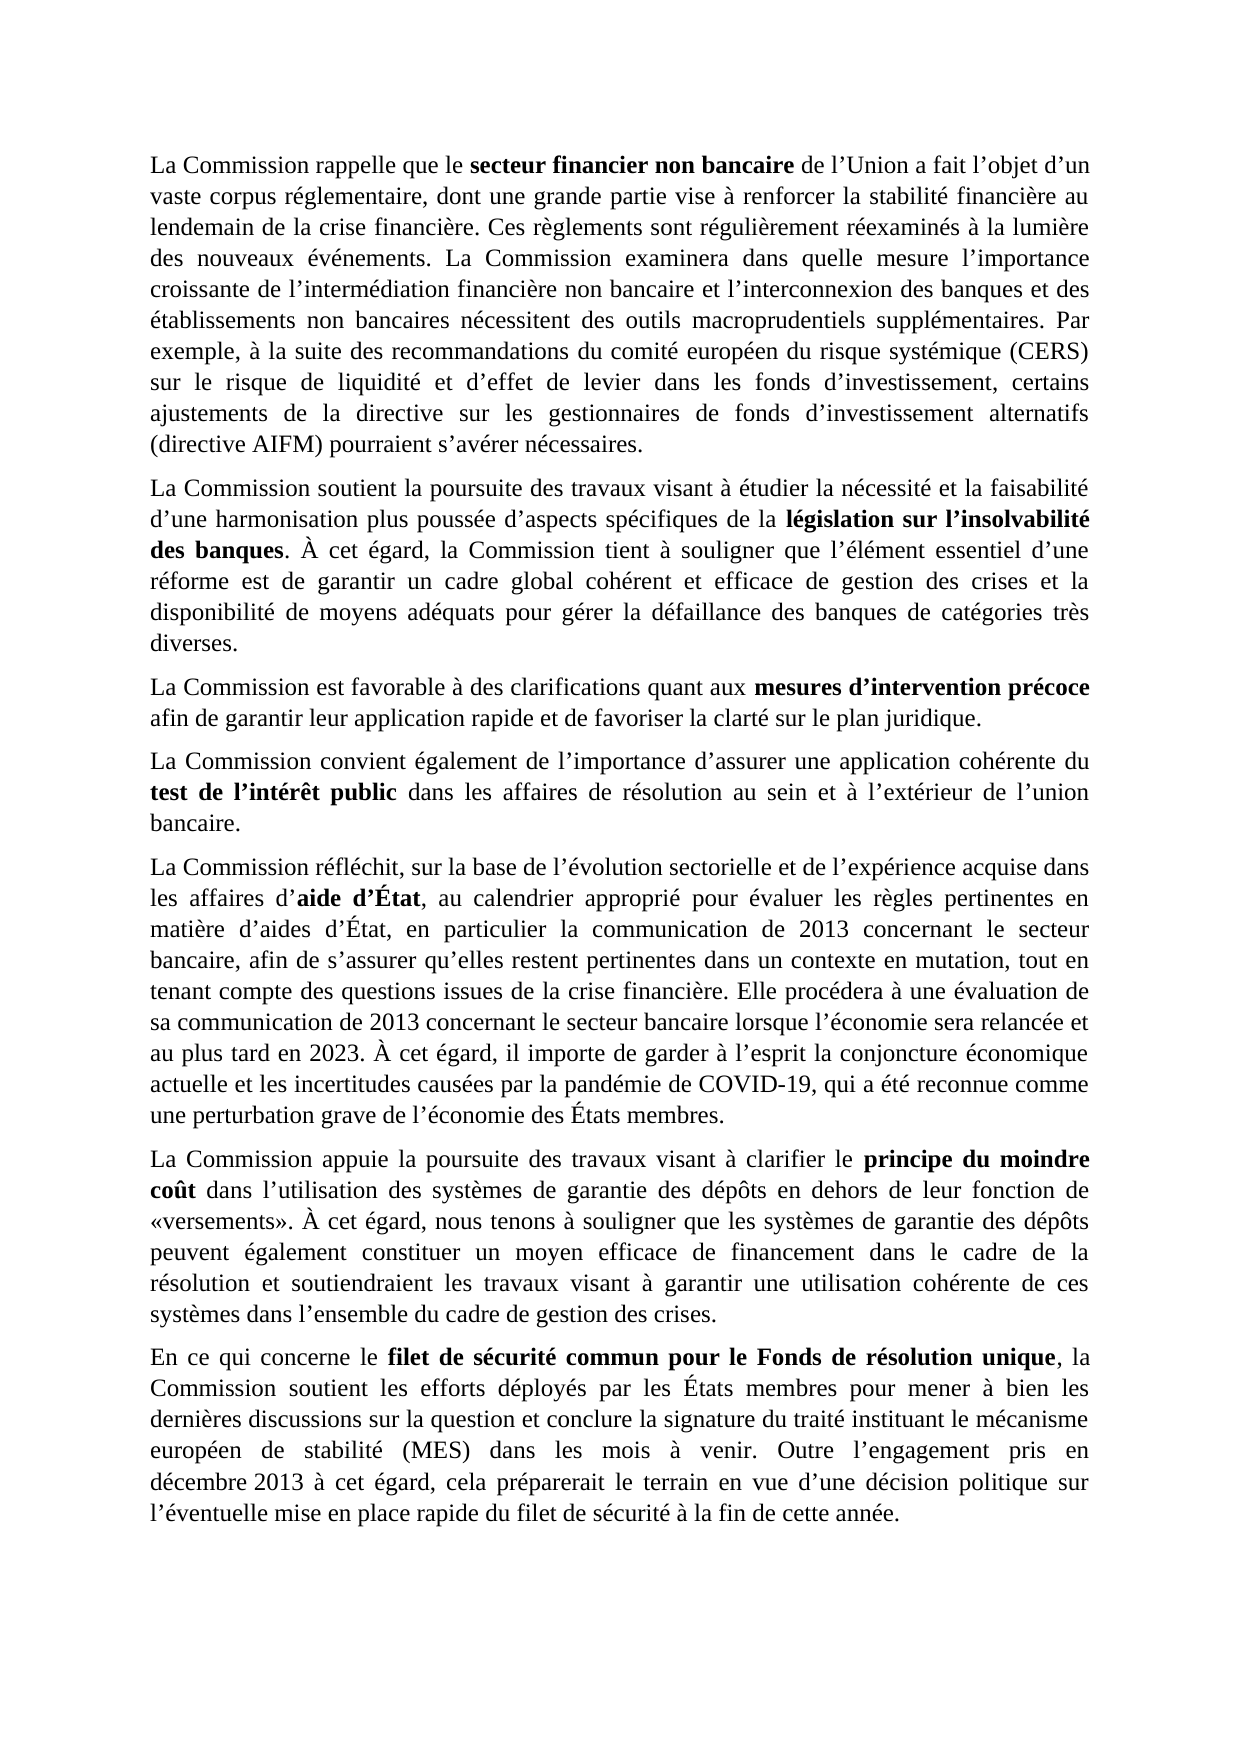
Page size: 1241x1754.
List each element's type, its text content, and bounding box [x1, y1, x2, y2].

text La Commission soutient la poursuite des travaux visant à étudier la nécessité et la faisabilité d’une harmonisation plus poussée d’aspects spécifiques de la législation sur l’insolvabilité des banques. À cet égard, la Commission tient à souligner que l’élément essentiel d’une réforme est de garantir un cadre global cohérent et efficace de gestion des crises et la disponibilité de moyens adéquats pour gérer la défaillance des banques de catégories très diverses. [150, 473, 1090, 657]
text La Commission est favorable à des clarifications quant aux mesures d’intervention précoce afin de garantir leur application rapide et de favoriser la clarté sur le plan juridique. [150, 672, 1090, 731]
text La Commission convient également de l’importance d’assurer une application cohérente du test de l’intérêt public dans les affaires de résolution au sein et à l’extérieur de l’union bancaire. [150, 746, 1090, 837]
text En ce qui concerne le filet de sécurité commun pour le Fonds de résolution unique, la Commission soutient les efforts déployés par les États membres pour mener à bien les dernières discussions sur la question et conclure la signature du traité instituant le mécanisme européen de stabilité (MES) dans les mois à venir. Outre l’engagement pris en décembre 2013 à cet égard, cela préparerait le terrain en vue d’une décision politique sur l’éventuelle mise en place rapide du filet de sécurité à la fin de cette année. [150, 1342, 1090, 1526]
text La Commission réfléchit, sur la base de l’évolution sectorielle et de l’expérience acquise dans les affaires d’aide d’État, au calendrier approprié pour évaluer les règles pertinentes en matière d’aides d’État, en particulier la communication de 2013 concernant le secteur bancaire, afin de s’assurer qu’elles restent pertinentes dans un contexte en mutation, tout en tenant compte des questions issues de la crise financière. Elle procédera à une évaluation de sa communication de 2013 concernant le secteur bancaire lorsque l’économie sera relancée et au plus tard en 2023. À cet égard, il importe de garder à l’esprit la conjoncture économique actuelle et les incertitudes causées par la pandémie de COVID-19, qui a été reconnue comme une perturbation grave de l’économie des États membres. [150, 852, 1090, 1129]
text La Commission appuie la poursuite des travaux visant à clarifier le principe du moindre coût dans l’utilisation des systèmes de garantie des dépôts en dehors de leur fonction de «versements». À cet égard, nous tenons à souligner que les systèmes de garantie des dépôts peuvent également constituer un moyen efficace de financement dans le cadre de la résolution et soutiendraient les travaux visant à garantir une utilisation cohérente de ces systèmes dans l’ensemble du cadre de gestion des crises. [150, 1144, 1090, 1328]
text La Commission rappelle que le secteur financier non bancaire de l’Union a fait l’objet d’un vaste corpus réglementaire, dont une grande partie vise à renforcer la stabilité financière au lendemain de la crise financière. Ces règlements sont régulièrement réexaminés à la lumière des nouveaux événements. La Commission examinera dans quelle mesure l’importance croissante de l’intermédiation financière non bancaire et l’interconnexion des banques et des établissements non bancaires nécessitent des outils macroprudentiels supplémentaires. Par exemple, à la suite des recommandations du comité européen du risque systémique (CERS) sur le risque de liquidité et d’effet de levier dans les fonds d’investissement, certains ajustements de la directive sur les gestionnaires de fonds d’investissement alternatifs (directive AIFM) pourraient s’avérer nécessaires. [150, 150, 1090, 458]
